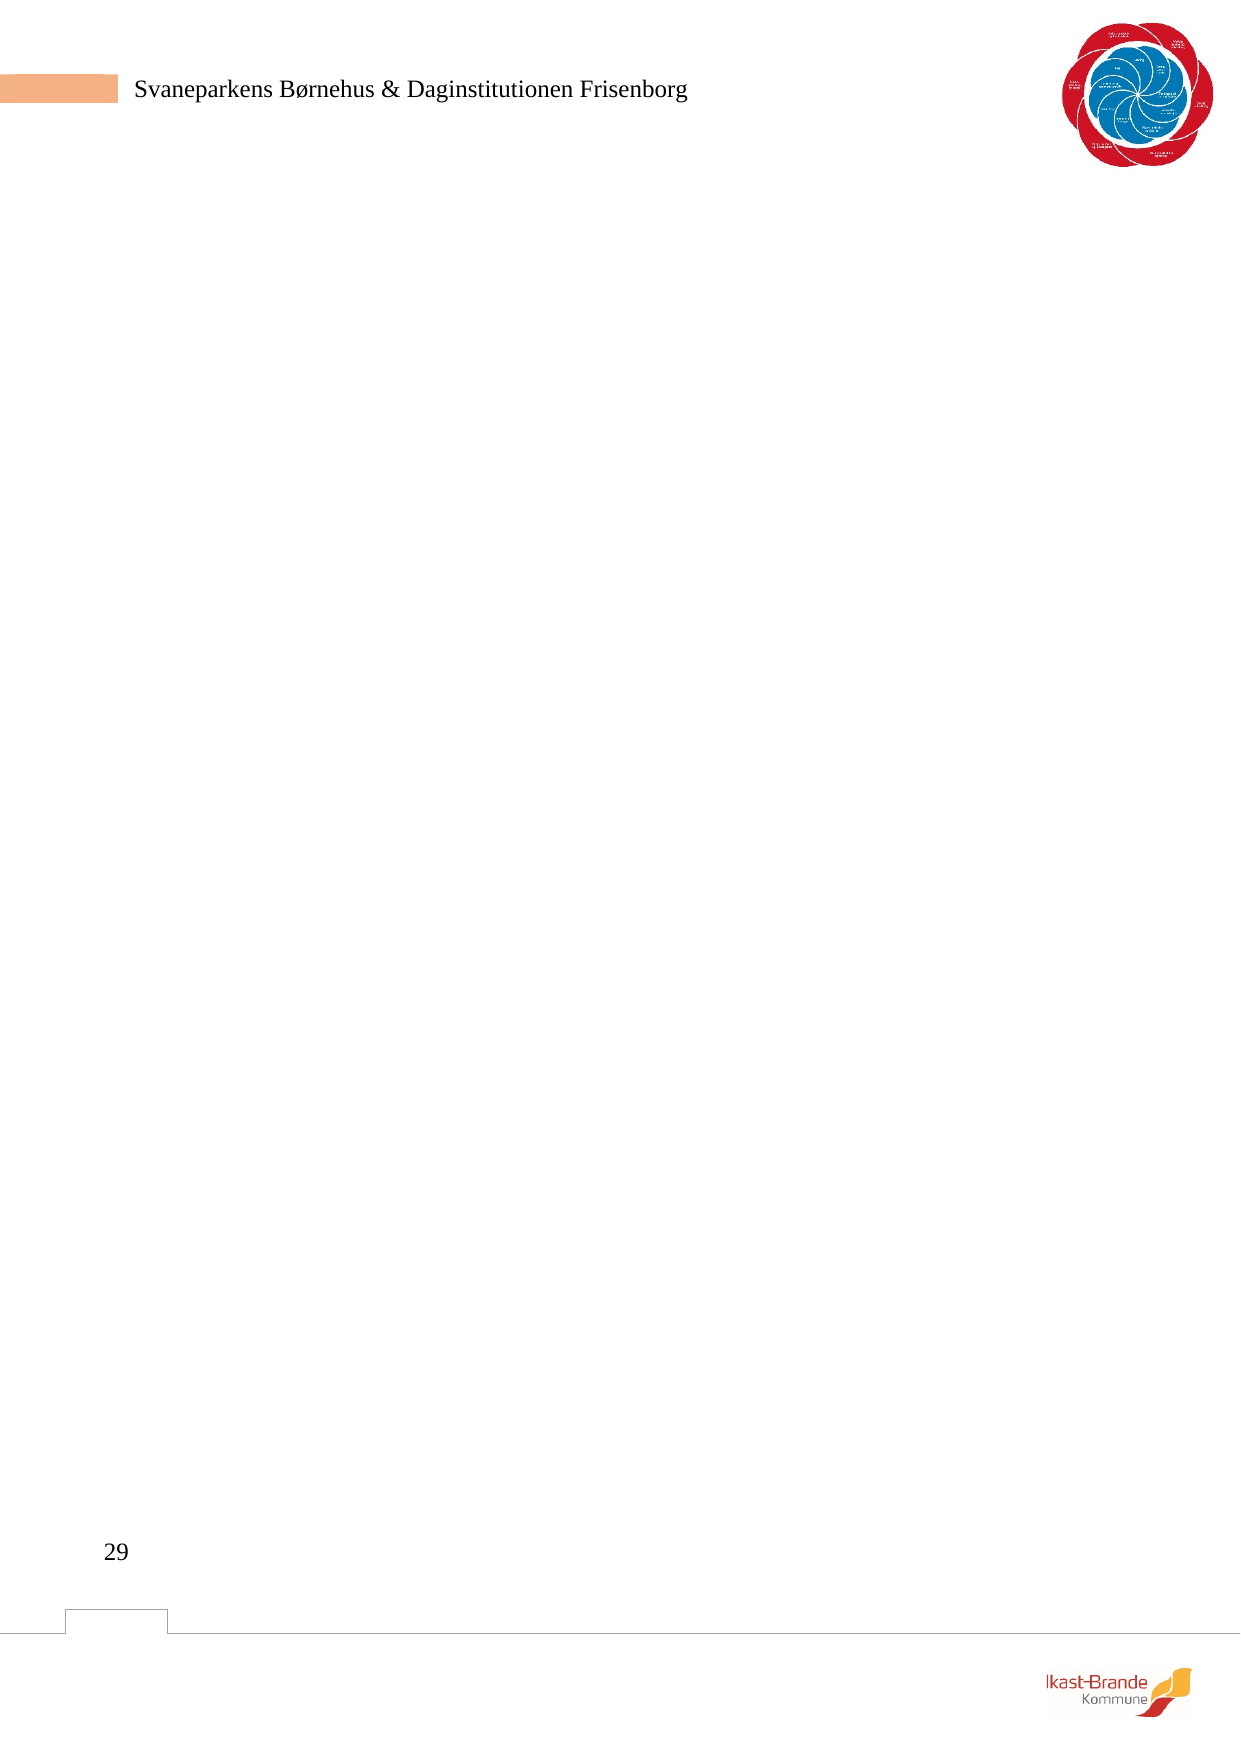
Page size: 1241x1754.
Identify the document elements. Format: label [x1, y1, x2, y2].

picture [1046, 1668, 1193, 1717]
picture [1061, 17, 1215, 172]
